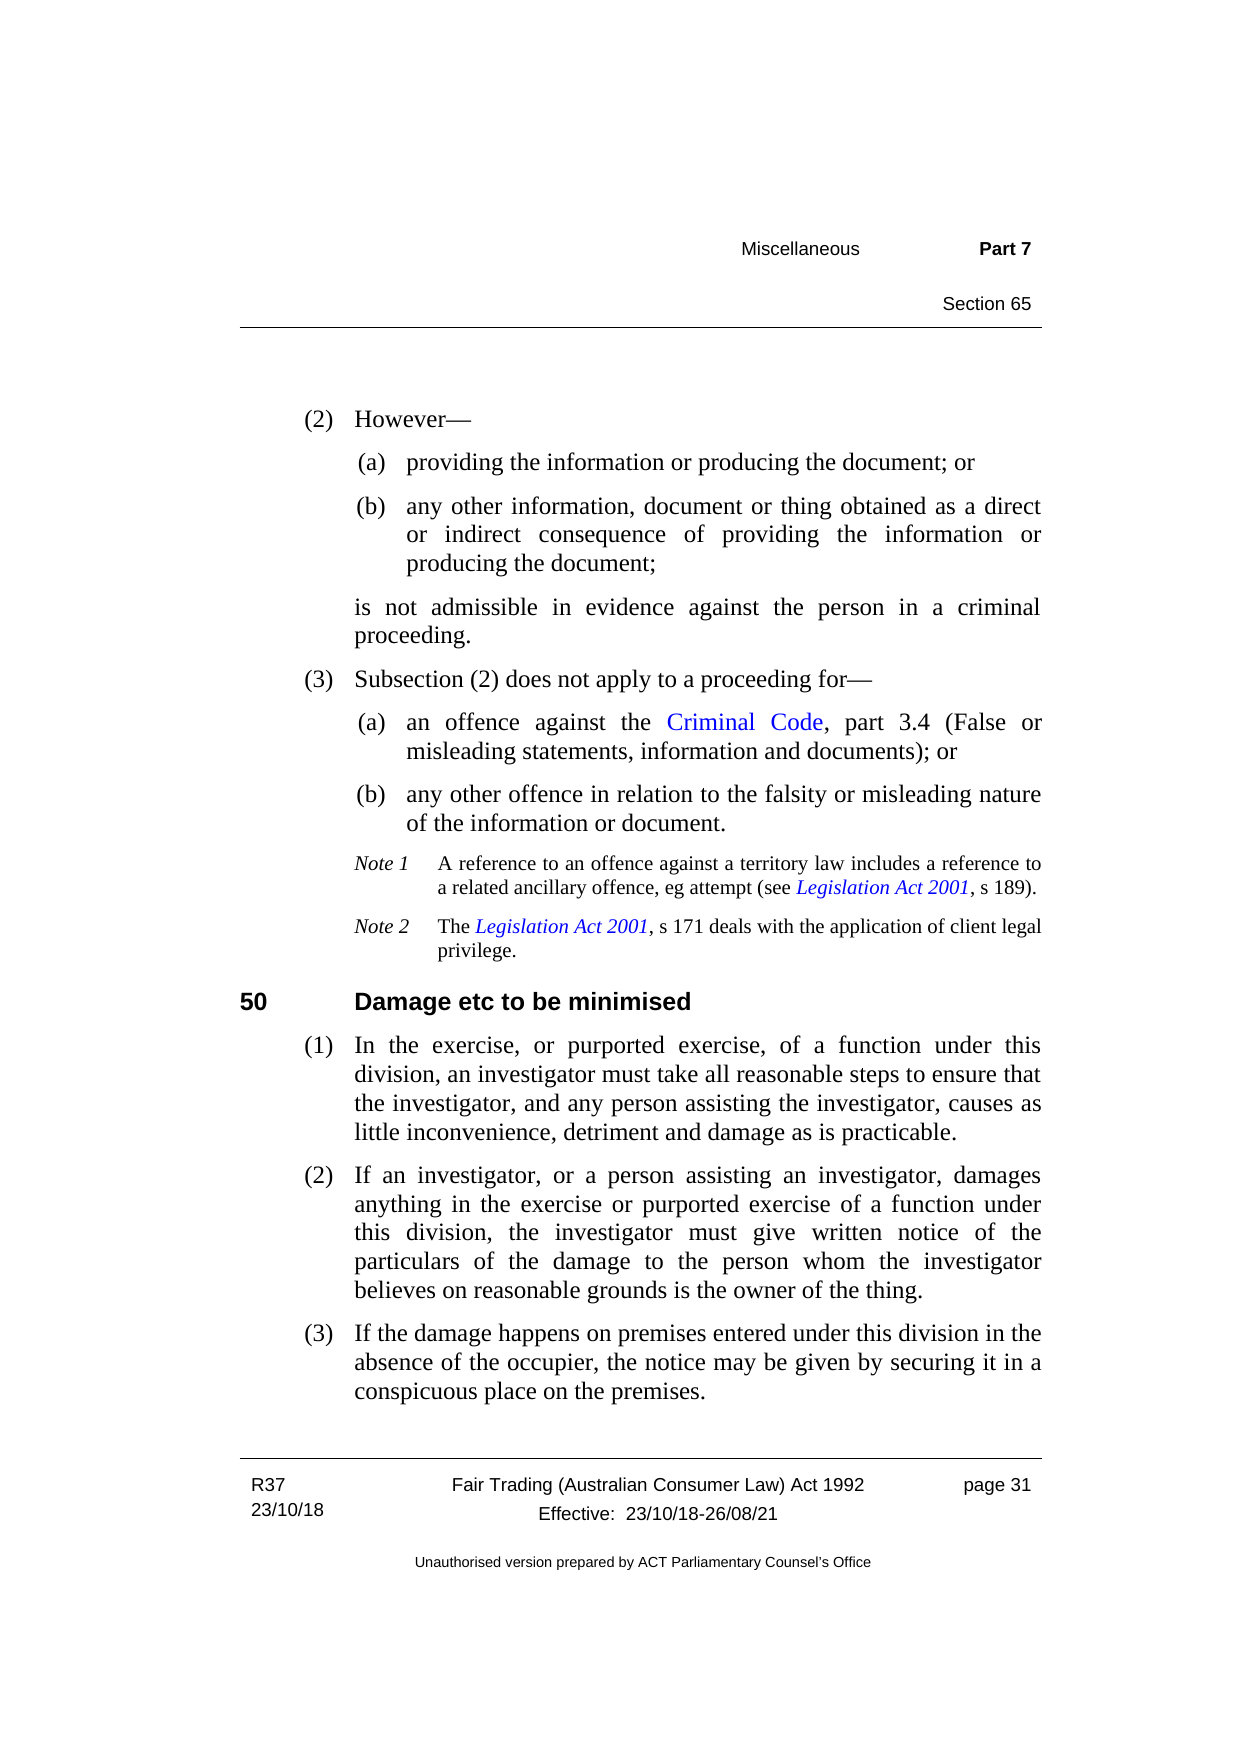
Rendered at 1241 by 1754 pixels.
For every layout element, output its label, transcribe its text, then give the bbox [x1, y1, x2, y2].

text (2) If an investigator, or a person assisting an investigator, damages anything in the exercise or purported exercise of a function under this division, the investigator must give written notice of the particulars of the damage to the person whom the investigator believes on reasonable grounds is the owner of the thing. [239, 1160, 1042, 1304]
text Note 1 A reference to an offence against a territory law includes a reference to a related ancillary offence, eg attempt (see Legislation Act 2001, s 189). [354, 851, 1042, 899]
text is not admissible in evidence against the person in a criminal proceeding. [354, 592, 1042, 649]
text Note 2 The Legislation Act 2001, s 171 deals with the application of client legal privilege. [354, 914, 1042, 962]
text (2) However— [239, 404, 1042, 433]
text 50 Damage etc to be minimised [239, 987, 1042, 1016]
text (3) Subsection (2) does not apply to a proceeding for— [239, 664, 1042, 692]
text (a) providing the information or producing the document; or [239, 447, 1042, 476]
text (b) any other offence in relation to the falsity or misleading nature of the information or document. [239, 779, 1042, 837]
text (3) If the damage happens on premises entered under this division in the absence of the occupier, the notice may be given by securing it in a conspicuous place on the premises. [239, 1318, 1042, 1404]
text (a) an offence against the Criminal Code, part 3.4 (False or misleading statements, information and documents); or [239, 707, 1042, 764]
text (1) In the exercise, or purported exercise, of a function under this division, an investigator must take all reasonable steps to ensure that the investigator, and any person assisting the investigator, causes as little inconvenience, detriment and damage as is practicable. [239, 1030, 1042, 1145]
text (b) any other information, document or thing obtained as a direct or indirect consequence of providing the information or producing the document; [239, 491, 1042, 577]
